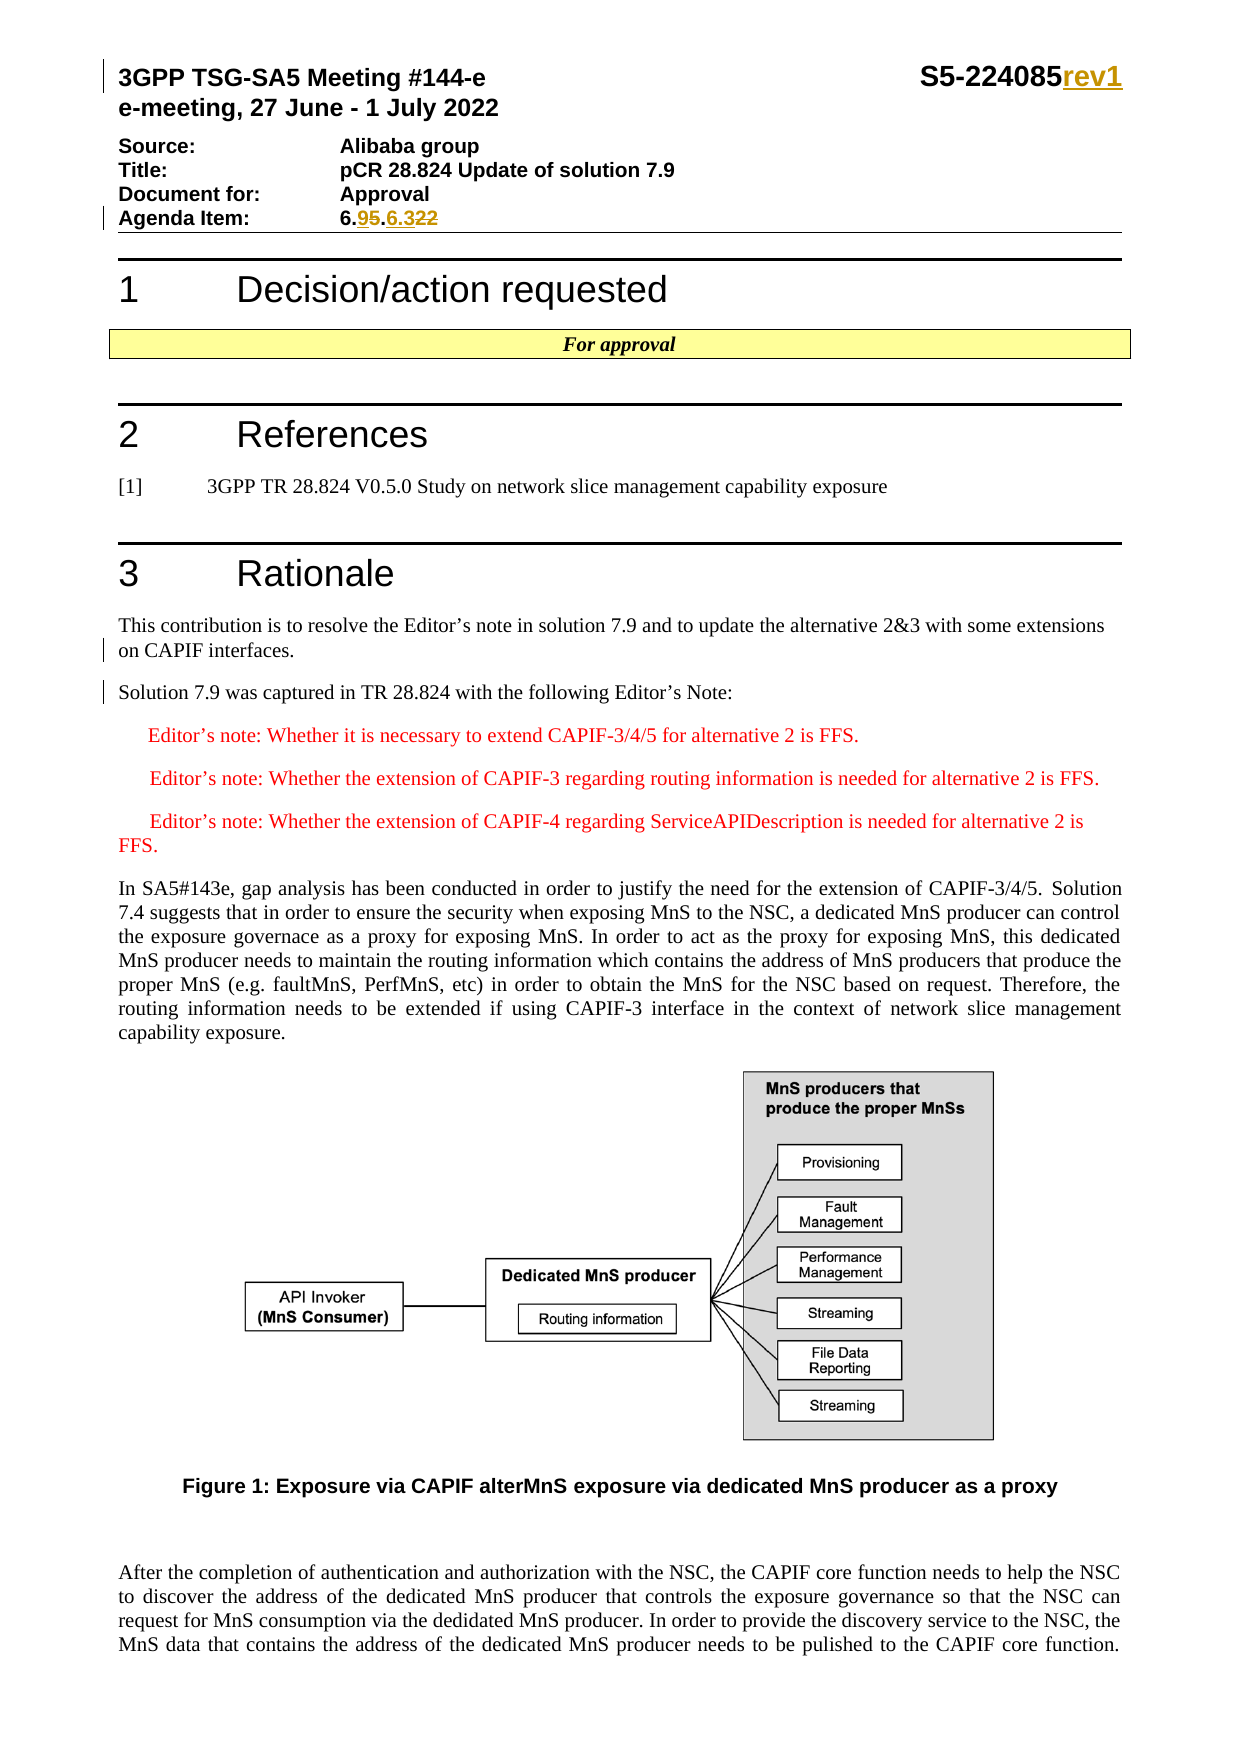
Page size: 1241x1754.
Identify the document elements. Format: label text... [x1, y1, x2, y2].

text Editor’s note: Whether the extension of CAPIF-4 regarding ServiceAPIDescription is needed for alternative 2 is FFS. [118, 809, 1122, 857]
text Title: pCR 28.824 Update of solution 7.9 [118, 158, 1122, 182]
text [1] 3GPP TR 28.824 V0.5.0 Study on network slice management capability exposure [118, 474, 1122, 498]
text Editor’s note: Whether it is necessary to extend CAPIF-3/4/5 for alternative 2 is FFS. [148, 723, 1122, 747]
text 3GPP TSG-SA5 Meeting #144-e S5-224085 [118, 59, 1122, 93]
text Document for: Approval [118, 182, 1122, 206]
subtitle 3 Rationale [118, 545, 1122, 595]
text Agenda Item: 6.. [118, 206, 1122, 232]
picture [237, 1062, 1003, 1449]
text For approval [110, 330, 1130, 358]
subtitle 2 References [118, 406, 1122, 456]
text This contribution is to resolve the Editor’s note in solution 7.9 and to update the alternative 2&3 with some extensions on CAPIF interfaces. [118, 613, 1122, 662]
text e-meeting, 27 June - 1 July 2022 [118, 93, 1122, 121]
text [118, 1559, 1122, 1656]
text In SA5#143e, gap analysis has been conducted in order to justify the need for the extension of CAPIF-3/4/5. Solution 7.4 suggests that in order to ensure the security when exposing MnS to the NSC, a dedicated MnS producer can control the exposure governace as a proxy for exposing MnS. In order to act as the proxy for exposing MnS, this dedicated MnS producer needs to maintain the routing information which contains the address of MnS producers that produce the proper MnS (e.g. faultMnS, PerfMnS, etc) in order to obtain the MnS for the NSC based on request. Therefore, the routing information needs to be extended if using CAPIF-3 interface in the context of network slice management capability exposure. [118, 876, 1122, 1044]
text Solution 7.9 was captured in TR 28.824 with the following Editor’s Note: [118, 680, 1122, 704]
text Editor’s note: Whether the extension of CAPIF-3 regarding routing information is needed for alternative 2 is FFS. [118, 766, 1122, 790]
text Source: Alibaba group [118, 134, 1122, 158]
subtitle 1 Decision/action requested [118, 261, 1122, 310]
text Figure 1: Exposure via CAPIF alterMnS exposure via dedicated MnS producer as a proxy [118, 1474, 1122, 1498]
